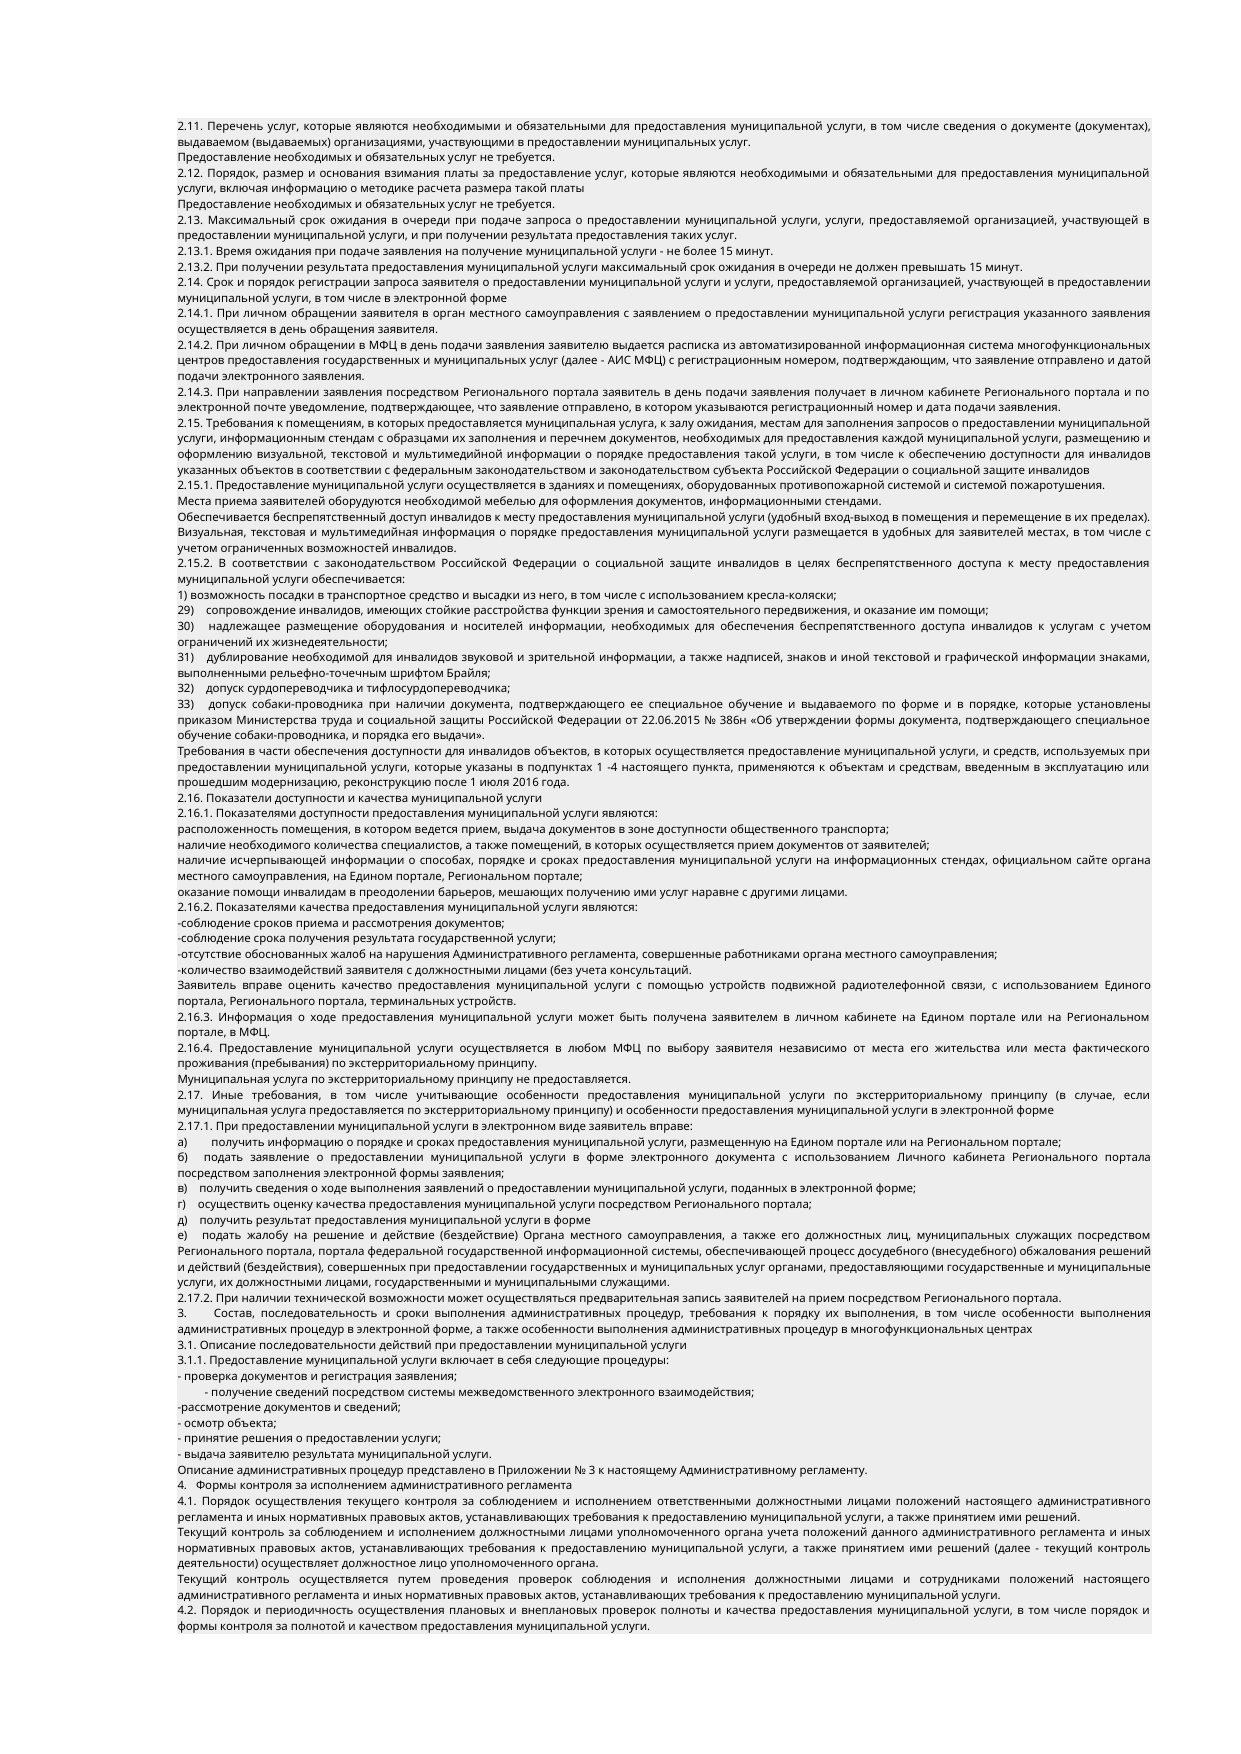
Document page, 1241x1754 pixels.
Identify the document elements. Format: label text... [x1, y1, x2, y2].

text Муниципальная услуга по экстерриториальному принципу не предоставляется. [177, 1071, 1152, 1087]
text 3.1. Описание последовательности действий при предоставлении муниципальной услуги [177, 1337, 1152, 1352]
text 2.16.1. Показателями доступности предоставления муниципальной услуги являются: [177, 806, 1152, 821]
text Места приема заявителей оборудуются необходимой мебелью для оформления документов, информационными стендами. [177, 493, 1152, 509]
text Описание административных процедур представлено в Приложении № 3 к настоящему Административному регламенту. [177, 1462, 1152, 1477]
text 2.17.2. При наличии технической возможности может осуществляться предварительная запись заявителей на прием посредством Регионального портала. [177, 1290, 1152, 1306]
text 4. Формы контроля за исполнением административного регламента [177, 1477, 1152, 1493]
text 2.16.2. Показателями качества предоставления муниципальной услуги являются: [177, 899, 1152, 915]
text в) получить сведения о ходе выполнения заявлений о предоставлении муниципальной услуги, поданных в электронной форме; [177, 1181, 1152, 1196]
text б) подать заявление о предоставлении муниципальной услуги в форме электронного документа с использованием Личного кабинета Регионального портала посредством заполнения электронной формы заявления; [177, 1149, 1152, 1181]
text 4.1. Порядок осуществления текущего контроля за соблюдением и исполнением ответственными должностными лицами положений настоящего административного регламента и иных нормативных правовых актов, устанавливающих требования к предоставлению муниципальной услуги, а также принятием ими решений. [177, 1493, 1152, 1524]
text а) получить информацию о порядке и сроках предоставления муниципальной услуги, размещенную на Едином портале или на Региональном портале; [177, 1134, 1152, 1149]
text е) подать жалобу на решение и действие (бездействие) Органа местного самоуправления, а также его должностных лиц, муниципальных служащих посредством Регионального портала, портала федеральной государственной информационной системы, обеспечивающей процесс досудебного (внесудебного) обжалования решений и действий (бездействия), совершенных при предоставлении государственных и муниципальных услуг органами, предоставляющими государственные и муниципальные услуги, их должностными лицами, государственными и муниципальными служащими. [177, 1227, 1152, 1290]
text Предоставление необходимых и обязательных услуг не требуется. [177, 149, 1152, 165]
text 2.15.2. В соответствии с законодательством Российской Федерации о социальной защите инвалидов в целях беспрепятственного доступа к месту предоставления муниципальной услуги обеспечивается: [177, 556, 1152, 587]
text 3. Состав, последовательность и сроки выполнения административных процедур, требования к порядку их выполнения, в том числе особенности выполнения административных процедур в электронной форме, а также особенности выполнения административных процедур в многофункциональных центрах [177, 1306, 1152, 1337]
text 2.14.2. При личном обращении в МФЦ в день подачи заявления заявителю выдается расписка из автоматизированной информационная система многофункциональных центров предоставления государственных и муниципальных услуг (далее - АИС МФЦ) с регистрационным номером, подтверждающим, что заявление отправлено и датой подачи электронного заявления. [177, 337, 1152, 384]
text - проверка документов и регистрация заявления; [177, 1368, 1152, 1384]
text Текущий контроль за соблюдением и исполнением должностными лицами уполномоченного органа учета положений данного административного регламента и иных нормативных правовых актов, устанавливающих требования к предоставлению муниципальной услуги, а также принятием ими решений (далее - текущий контроль деятельности) осуществляет должностное лицо уполномоченного органа. [177, 1524, 1152, 1571]
text 2.12. Порядок, размер и основания взимания платы за предоставление услуг, которые являются необходимыми и обязательными для предоставления муниципальной услуги, включая информацию о методике расчета размера такой платы [177, 165, 1152, 196]
text -количество взаимодействий заявителя с должностными лицами (без учета консультаций. [177, 962, 1152, 977]
text 33) допуск собаки-проводника при наличии документа, подтверждающего ее специальное обучение и выдаваемого по форме и в порядке, которые установлены приказом Министерства труда и социальной защиты Российской Федерации от 22.06.2015 № 386н «Об утверждении формы документа, подтверждающего специальное обучение собаки-проводника, и порядка его выдачи». [177, 696, 1152, 743]
text расположенность помещения, в котором ведется прием, выдача документов в зоне доступности общественного транспорта; [177, 821, 1152, 837]
text 1) возможность посадки в транспортное средство и высадки из него, в том числе с использованием кресла-коляски; [177, 587, 1152, 602]
text Визуальная, текстовая и мультимедийная информация о порядке предоставления муниципальной услуги размещается в удобных для заявителей местах, в том числе с учетом ограниченных возможностей инвалидов. [177, 524, 1152, 556]
text наличие необходимого количества специалистов, а также помещений, в которых осуществляется прием документов от заявителей; [177, 837, 1152, 852]
text Предоставление необходимых и обязательных услуг не требуется. [177, 196, 1152, 212]
text 30) надлежащее размещение оборудования и носителей информации, необходимых для обеспечения беспрепятственного доступа инвалидов к услугам с учетом ограничений их жизнедеятельности; [177, 618, 1152, 649]
text 29) сопровождение инвалидов, имеющих стойкие расстройства функции зрения и самостоятельного передвижения, и оказание им помощи; [177, 602, 1152, 618]
text 2.16.3. Информация о ходе предоставления муниципальной услуги может быть получена заявителем в личном кабинете на Едином портале или на Региональном портале, в МФЦ. [177, 1009, 1152, 1040]
text наличие исчерпывающей информации о способах, порядке и сроках предоставления муниципальной услуги на информационных стендах, официальном сайте органа местного самоуправления, на Едином портале, Региональном портале; [177, 852, 1152, 884]
text 3.1.1. Предоставление муниципальной услуги включает в себя следующие процедуры: [177, 1352, 1152, 1368]
text 2.15.1. Предоставление муниципальной услуги осуществляется в зданиях и помещениях, оборудованных противопожарной системой и системой пожаротушения. [177, 477, 1152, 493]
text 31) дублирование необходимой для инвалидов звуковой и зрительной информации, а также надписей, знаков и иной текстовой и графической информации знаками, выполненными рельефно-точечным шрифтом Брайля; [177, 649, 1152, 681]
text 2.16. Показатели доступности и качества муниципальной услуги [177, 790, 1152, 806]
text 2.15. Требования к помещениям, в которых предоставляется муниципальная услуга, к залу ожидания, местам для заполнения запросов о предоставлении муниципальной услуги, информационным стендам с образцами их заполнения и перечнем документов, необходимых для предоставления каждой муниципальной услуги, размещению и оформлению визуальной, текстовой и мультимедийной информации о порядке предоставления такой услуги, в том числе к обеспечению доступности для инвалидов указанных объектов в соответствии с федеральным законодательством и законодательством субъекта Российской Федерации о социальной защите инвалидов [177, 415, 1152, 477]
text -рассмотрение документов и сведений; [177, 1399, 1152, 1415]
text 2.14. Срок и порядок регистрации запроса заявителя о предоставлении муниципальной услуги и услуги, предоставляемой организацией, участвующей в предоставлении муниципальной услуги, в том числе в электронной форме [177, 274, 1152, 306]
text 2.17.1. При предоставлении муниципальной услуги в электронном виде заявитель вправе: [177, 1118, 1152, 1134]
text - осмотр объекта; [177, 1415, 1152, 1431]
text 2.13.2. При получении результата предоставления муниципальной услуги максимальный срок ожидания в очереди не должен превышать 15 минут. [177, 259, 1152, 274]
text - выдача заявителю результата муниципальной услуги. [177, 1446, 1152, 1462]
text -отсутствие обоснованных жалоб на нарушения Административного регламента, совершенные работниками органа местного самоуправления; [177, 946, 1152, 962]
text 4.2. Порядок и периодичность осуществления плановых и внеплановых проверок полноты и качества предоставления муниципальной услуги, в том числе порядок и формы контроля за полнотой и качеством предоставления муниципальной услуги. [177, 1602, 1152, 1634]
text Требования в части обеспечения доступности для инвалидов объектов, в которых осуществляется предоставление муниципальной услуги, и средств, используемых при предоставлении муниципальной услуги, которые указаны в подпунктах 1 -4 настоящего пункта, применяются к объектам и средствам, введенным в эксплуатацию или прошедшим модернизацию, реконструкцию после 1 июля 2016 года. [177, 743, 1152, 790]
text Заявитель вправе оценить качество предоставления муниципальной услуги с помощью устройств подвижной радиотелефонной связи, с использованием Единого портала, Регионального портала, терминальных устройств. [177, 977, 1152, 1009]
text Обеспечивается беспрепятственный доступ инвалидов к месту предоставления муниципальной услуги (удобный вход-выход в помещения и перемещение в их пределах). [177, 509, 1152, 524]
text 32) допуск сурдопереводчика и тифлосурдопереводчика; [177, 681, 1152, 696]
text -соблюдение срока получения результата государственной услуги; [177, 931, 1152, 946]
text оказание помощи инвалидам в преодолении барьеров, мешающих получению ими услуг наравне с другими лицами. [177, 884, 1152, 899]
text 2.17. Иные требования, в том числе учитывающие особенности предоставления муниципальной услуги по экстерриториальному принципу (в случае, если муниципальная услуга предоставляется по экстерриториальному принципу) и особенности предоставления муниципальной услуги в электронной форме [177, 1087, 1152, 1118]
text 2.14.1. При личном обращении заявителя в орган местного самоуправления с заявлением о предоставлении муниципальной услуги регистрация указанного заявления осуществляется в день обращения заявителя. [177, 306, 1152, 337]
text - принятие решения о предоставлении услуги; [177, 1431, 1152, 1446]
text д) получить результат предоставления муниципальной услуги в форме [177, 1212, 1152, 1227]
text г) осуществить оценку качества предоставления муниципальной услуги посредством Регионального портала; [177, 1196, 1152, 1212]
text 2.14.3. При направлении заявления посредством Регионального портала заявитель в день подачи заявления получает в личном кабинете Регионального портала и по электронной почте уведомление, подтверждающее, что заявление отправлено, в котором указываются регистрационный номер и дата подачи заявления. [177, 384, 1152, 415]
text -соблюдение сроков приема и рассмотрения документов; [177, 915, 1152, 931]
text 2.11. Перечень услуг, которые являются необходимыми и обязательными для предоставления муниципальной услуги, в том числе сведения о документе (документах), выдаваемом (выдаваемых) организациями, участвующими в предоставлении муниципальных услуг. [177, 118, 1152, 149]
text 2.16.4. Предоставление муниципальной услуги осуществляется в любом МФЦ по выбору заявителя независимо от места его жительства или места фактического проживания (пребывания) по экстерриториальному принципу. [177, 1040, 1152, 1071]
text - получение сведений посредством системы межведомственного электронного взаимодействия; [177, 1384, 1152, 1399]
text 2.13.1. Время ожидания при подаче заявления на получение муниципальной услуги - не более 15 минут. [177, 243, 1152, 259]
text Текущий контроль осуществляется путем проведения проверок соблюдения и исполнения должностными лицами и сотрудниками положений настоящего административного регламента и иных нормативных правовых актов, устанавливающих требования к предоставлению муниципальной услуги. [177, 1571, 1152, 1602]
text 2.13. Максимальный срок ожидания в очереди при подаче запроса о предоставлении муниципальной услуги, услуги, предоставляемой организацией, участвующей в предоставлении муниципальной услуги, и при получении результата предоставления таких услуг. [177, 212, 1152, 243]
